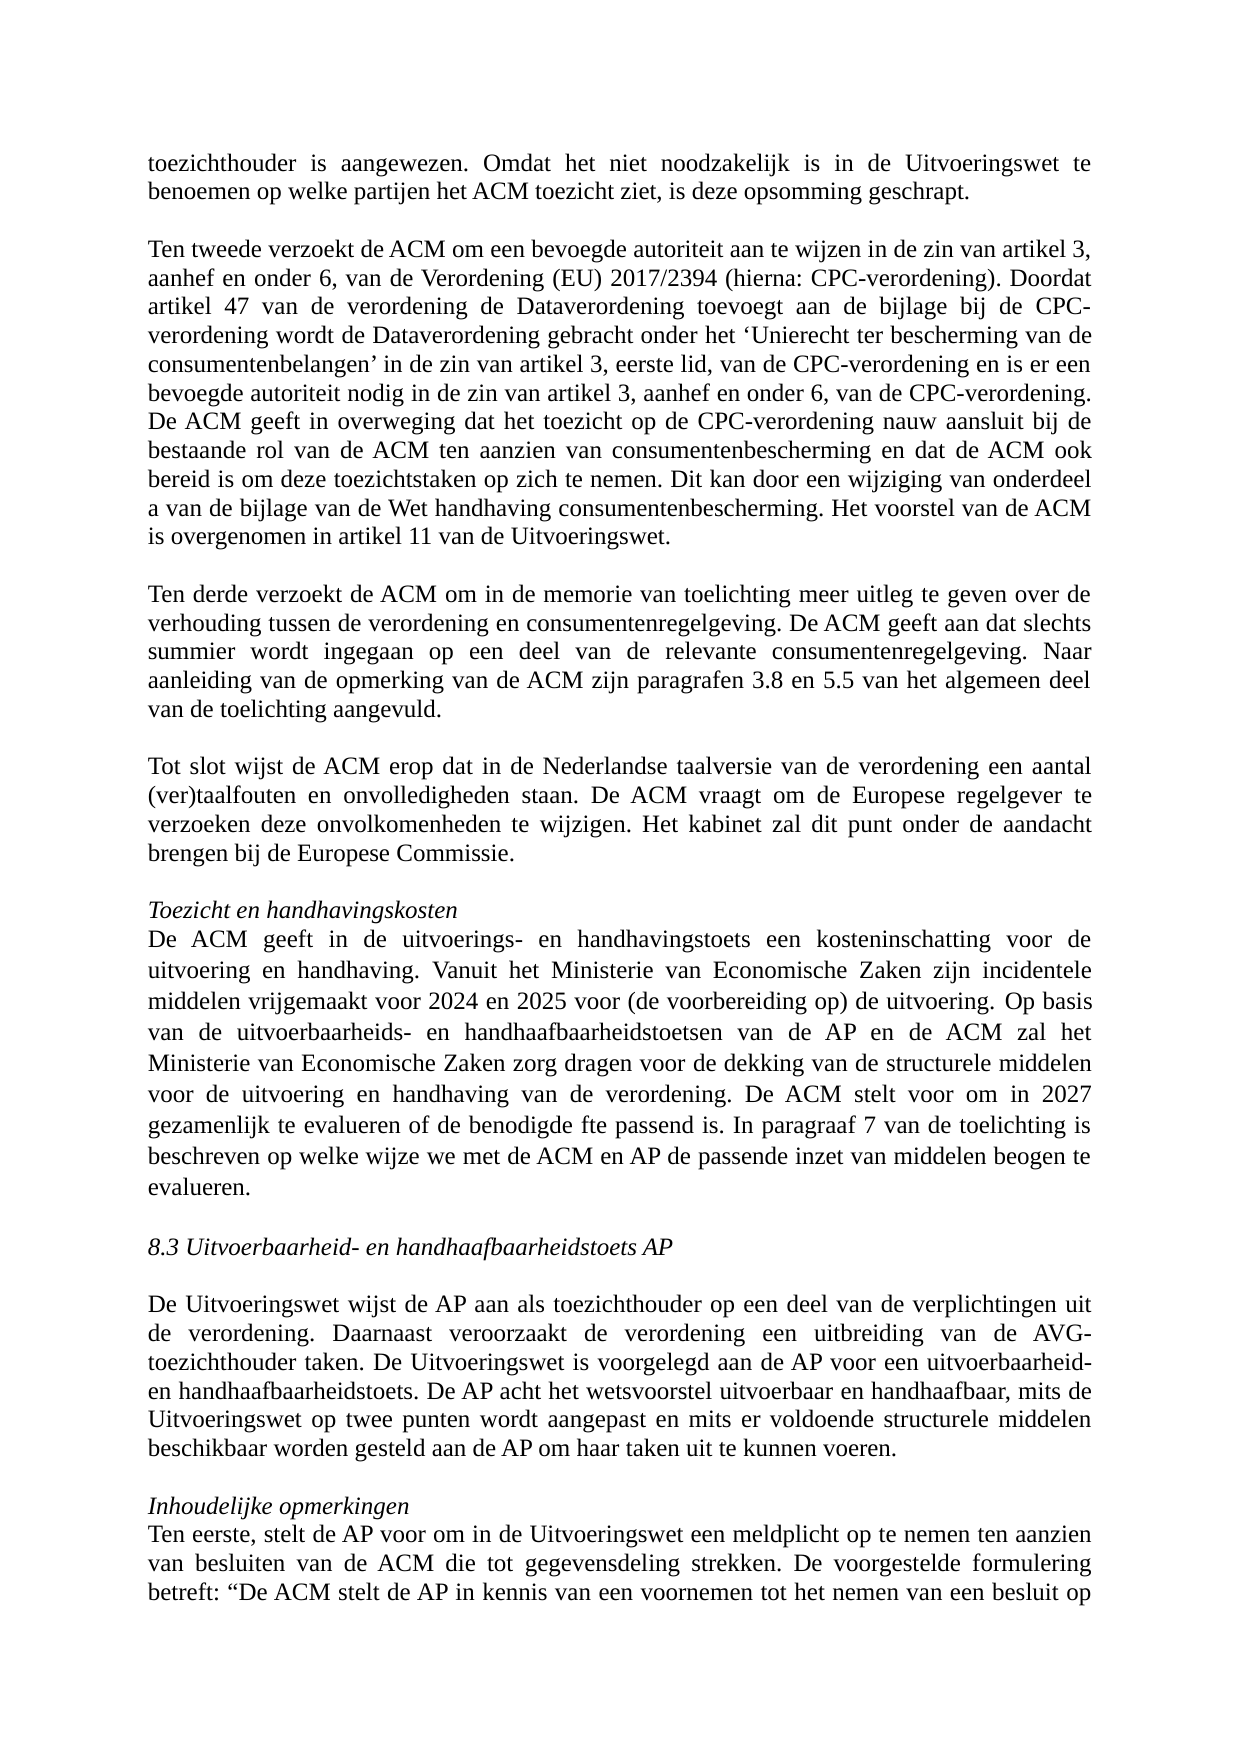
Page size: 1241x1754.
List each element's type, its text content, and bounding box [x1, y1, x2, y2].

text Tot slot wijst de ACM erop dat in de Nederlandse taalversie van de verordening een aantal (ver)taalfouten en onvolledigheden staan. De ACM vraagt om de Europese regelgever te verzoeken deze onvolkomenheden te wijzigen. Het kabinet zal dit punt onder de aandacht brengen bij de Europese Commissie. [148, 751, 1093, 866]
text Ten derde verzoekt de ACM om in de memorie van toelichting meer uitleg te geven over de verhouding tussen de verordening en consumentenregelgeving. De ACM geeft aan dat slechts summier wordt ingegaan op een deel van de relevante consumentenregelgeving. Naar aanleiding van de opmerking van de ACM zijn paragrafen 3.8 en 5.5 van het algemeen deel van de toelichting aangevuld. [148, 579, 1093, 723]
text Inhoudelijke opmerkingen [148, 1491, 1093, 1519]
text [148, 148, 1093, 205]
text De ACM geeft in de uitvoerings- en handhavingstoets een kosteninschatting voor de uitvoering en handhaving. Vanuit het Ministerie van Economische Zaken zijn incidentele middelen vrijgemaakt voor 2024 en 2025 voor (de voorbereiding op) de uitvoering. Op basis van de uitvoerbaarheids- en handhaafbaarheidstoetsen van de AP en de ACM zal het Ministerie van Economische Zaken zorg dragen voor de dekking van de structurele middelen voor de uitvoering en handhaving van de verordening. De ACM stelt voor om in 2027 gezamenlijk te evalueren of de benodigde fte passend is. In paragraaf 7 van de toelichting is beschreven op welke wijze we met de ACM en AP de passende inzet van middelen beogen te evalueren. [148, 924, 1093, 1201]
text Toezicht en handhavingskosten [148, 895, 1093, 924]
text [148, 1519, 1093, 1606]
text 8.3 Uitvoerbaarheid- en handhaafbaarheidstoets AP [148, 1232, 1093, 1261]
text Ten tweede verzoekt de ACM om een bevoegde autoriteit aan te wijzen in de zin van artikel 3, aanhef en onder 6, van de Verordening (EU) 2017/2394 (hierna: CPC-verordening). Doordat artikel 47 van de verordening de Dataverordening toevoegt aan de bijlage bij de CPC-verordening wordt de Dataverordening gebracht onder het ‘Unierecht ter bescherming van de consumentenbelangen’ in de zin van artikel 3, eerste lid, van de CPC-verordening en is er een bevoegde autoriteit nodig in de zin van artikel 3, aanhef en onder 6, van de CPC-verordening. De ACM geeft in overweging dat het toezicht op de CPC-verordening nauw aansluit bij de bestaande rol van de ACM ten aanzien van consumentenbescherming en dat de ACM ook bereid is om deze toezichtstaken op zich te nemen. Dit kan door een wijziging van onderdeel a van de bijlage van de Wet handhaving consumentenbescherming. Het voorstel van de ACM is overgenomen in artikel 11 van de Uitvoeringswet. [148, 234, 1093, 550]
text De Uitvoeringswet wijst de AP aan als toezichthouder op een deel van de verplichtingen uit de verordening. Daarnaast veroorzaakt de verordening een uitbreiding van de AVG-toezichthouder taken. De Uitvoeringswet is voorgelegd aan de AP voor een uitvoerbaarheid- en handhaafbaarheidstoets. De AP acht het wetsvoorstel uitvoerbaar en handhaafbaar, mits de Uitvoeringswet op twee punten wordt aangepast en mits er voldoende structurele middelen beschikbaar worden gesteld aan de AP om haar taken uit te kunnen voeren. [148, 1289, 1093, 1462]
